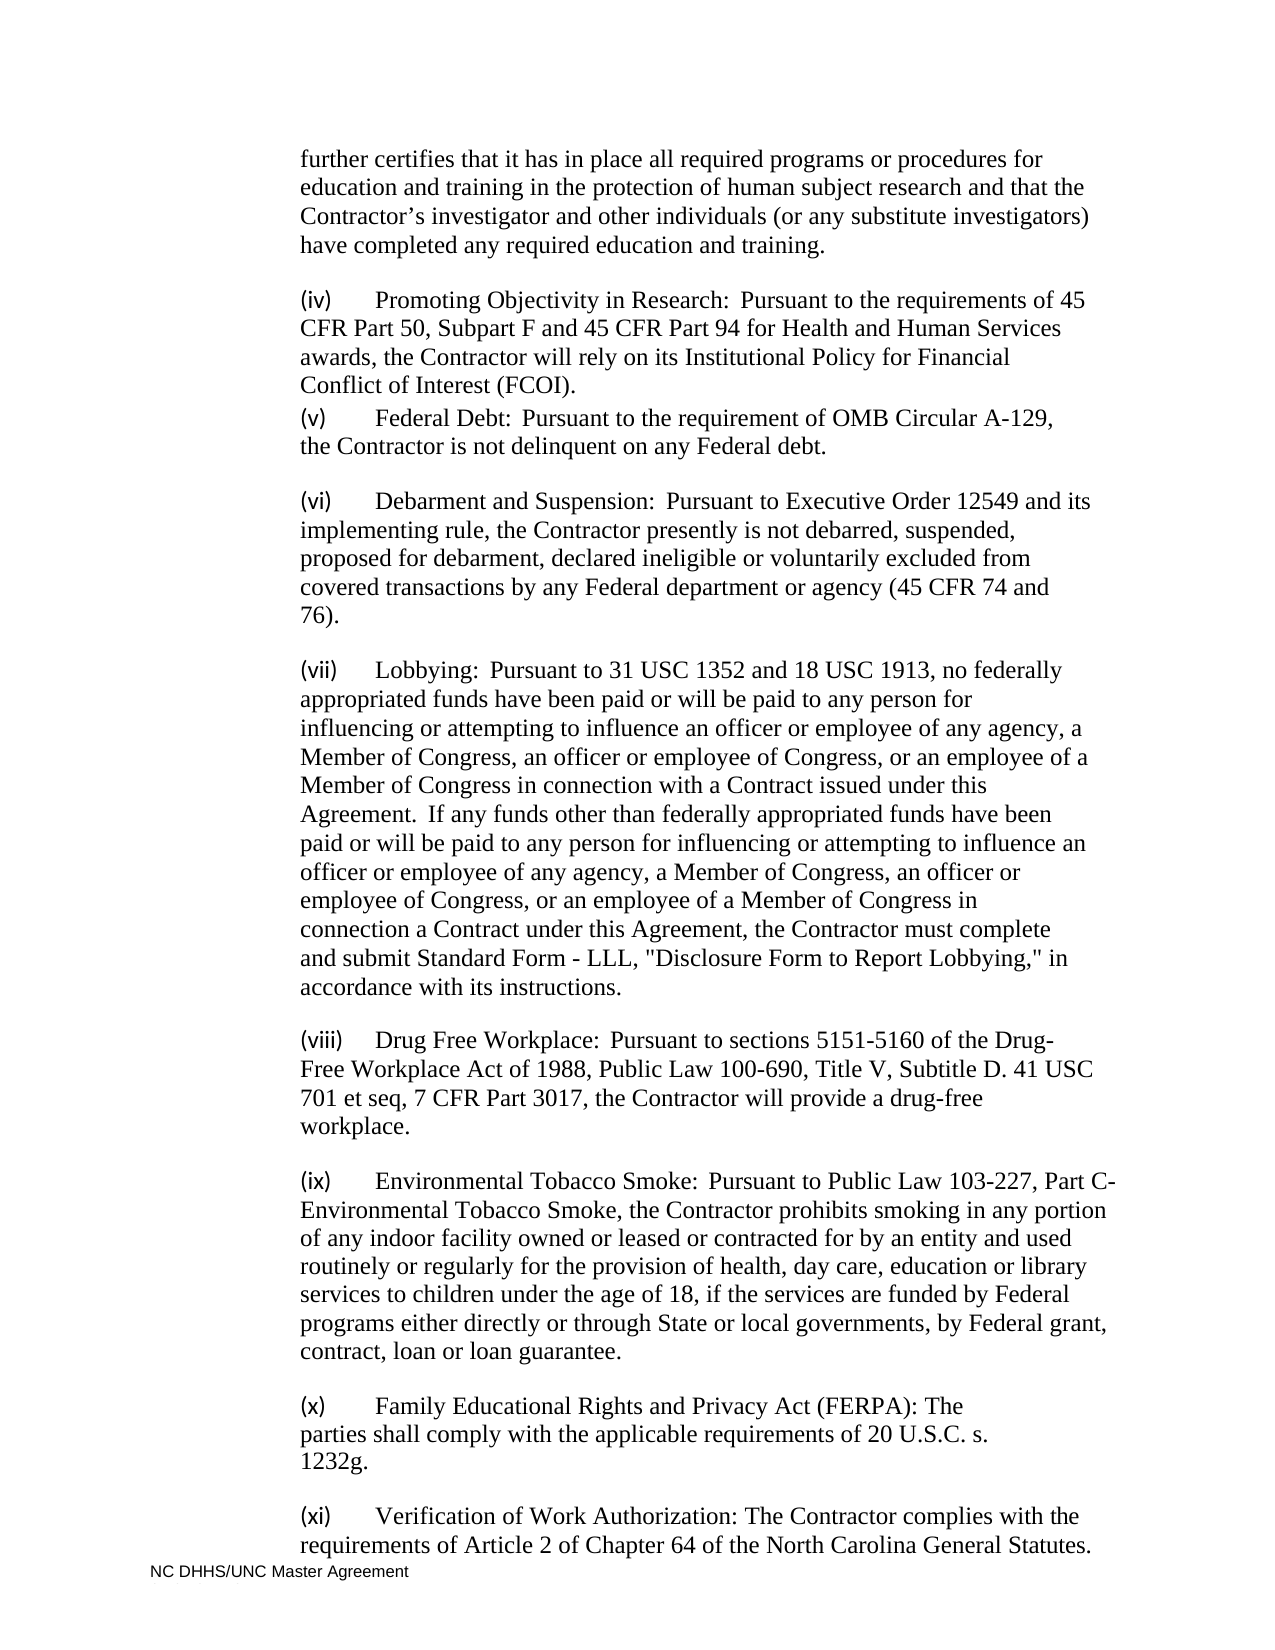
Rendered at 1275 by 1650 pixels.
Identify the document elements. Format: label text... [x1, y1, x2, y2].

text requirements of Article 2 of Chapter 64 of the North Carolina General Statutes. [300, 1531, 1235, 1559]
text further certifies that it has in place all required programs or procedures for education and training in the protection of human subject research and that the Contractor’s investigator and other individuals (or any substitute investigators) have completed any required education and training. [300, 144, 1107, 259]
list Promoting Objectivity in Research: Pursuant to the requirements of 45 CFR Part 50, Subpart F and 45 CFR Part 94 for Health and Human Services awards, the Contractor will rely on its Institutional Policy for Financial Conflict of Interest (FCOI). [300, 284, 1094, 399]
list Debarment and Suspension: Pursuant to Executive Order 12549 and its implementing rule, the Contractor presently is not debarred, suspended, proposed for debarment, declared ineligible or voluntarily excluded from covered transactions by any Federal department or agency (45 CFR 74 and 76). [300, 486, 1093, 629]
list Drug Free Workplace: Pursuant to sections 5151‐5160 of the Drug‐Free Workplace Act of 1988, Public Law 100‐690, Title V, Subtitle D. 41 USC 701 et seq, 7 CFR Part 3017, the Contractor will provide a drug‐free workplace. [300, 1025, 1096, 1140]
list Lobbying: Pursuant to 31 USC 1352 and 18 USC 1913, no federally appropriated funds have been paid or will be paid to any person for influencing or attempting to influence an officer or employee of any agency, a Member of Congress, an officer or employee of Congress, or an employee of a Member of Congress in connection with a Contract issued under this Agreement. If any funds other than federally appropriated funds have been paid or will be paid to any person for influencing or attempting to influence an officer or employee of any agency, a Member of Congress, an officer or employee of Congress, or an employee of a Member of Congress in connection a Contract under this Agreement, the Contractor must complete and submit Standard Form ‐ LLL, "Disclosure Form to Report Lobbying," in accordance with its instructions. [300, 654, 1089, 1001]
list Verification of Work Authorization: The Contractor complies with the [300, 1501, 1235, 1531]
list Family Educational Rights and Privacy Act (FERPA): The parties shall comply with the applicable requirements of 20 U.S.C. s. 1232g. [300, 1391, 1032, 1475]
list Environmental Tobacco Smoke: Pursuant to Public Law 103‐227, Part C‐ Environmental Tobacco Smoke, the Contractor prohibits smoking in any portion of any indoor facility owned or leased or contracted for by an entity and used routinely or regularly for the provision of health, day care, education or library services to children under the age of 18, if the services are funded by Federal programs either directly or through State or local governments, by Federal grant, contract, loan or loan guarantee. [300, 1165, 1117, 1365]
list Federal Debt: Pursuant to the requirement of OMB Circular A‐129, the Contractor is not delinquent on any Federal debt. [300, 404, 1087, 460]
